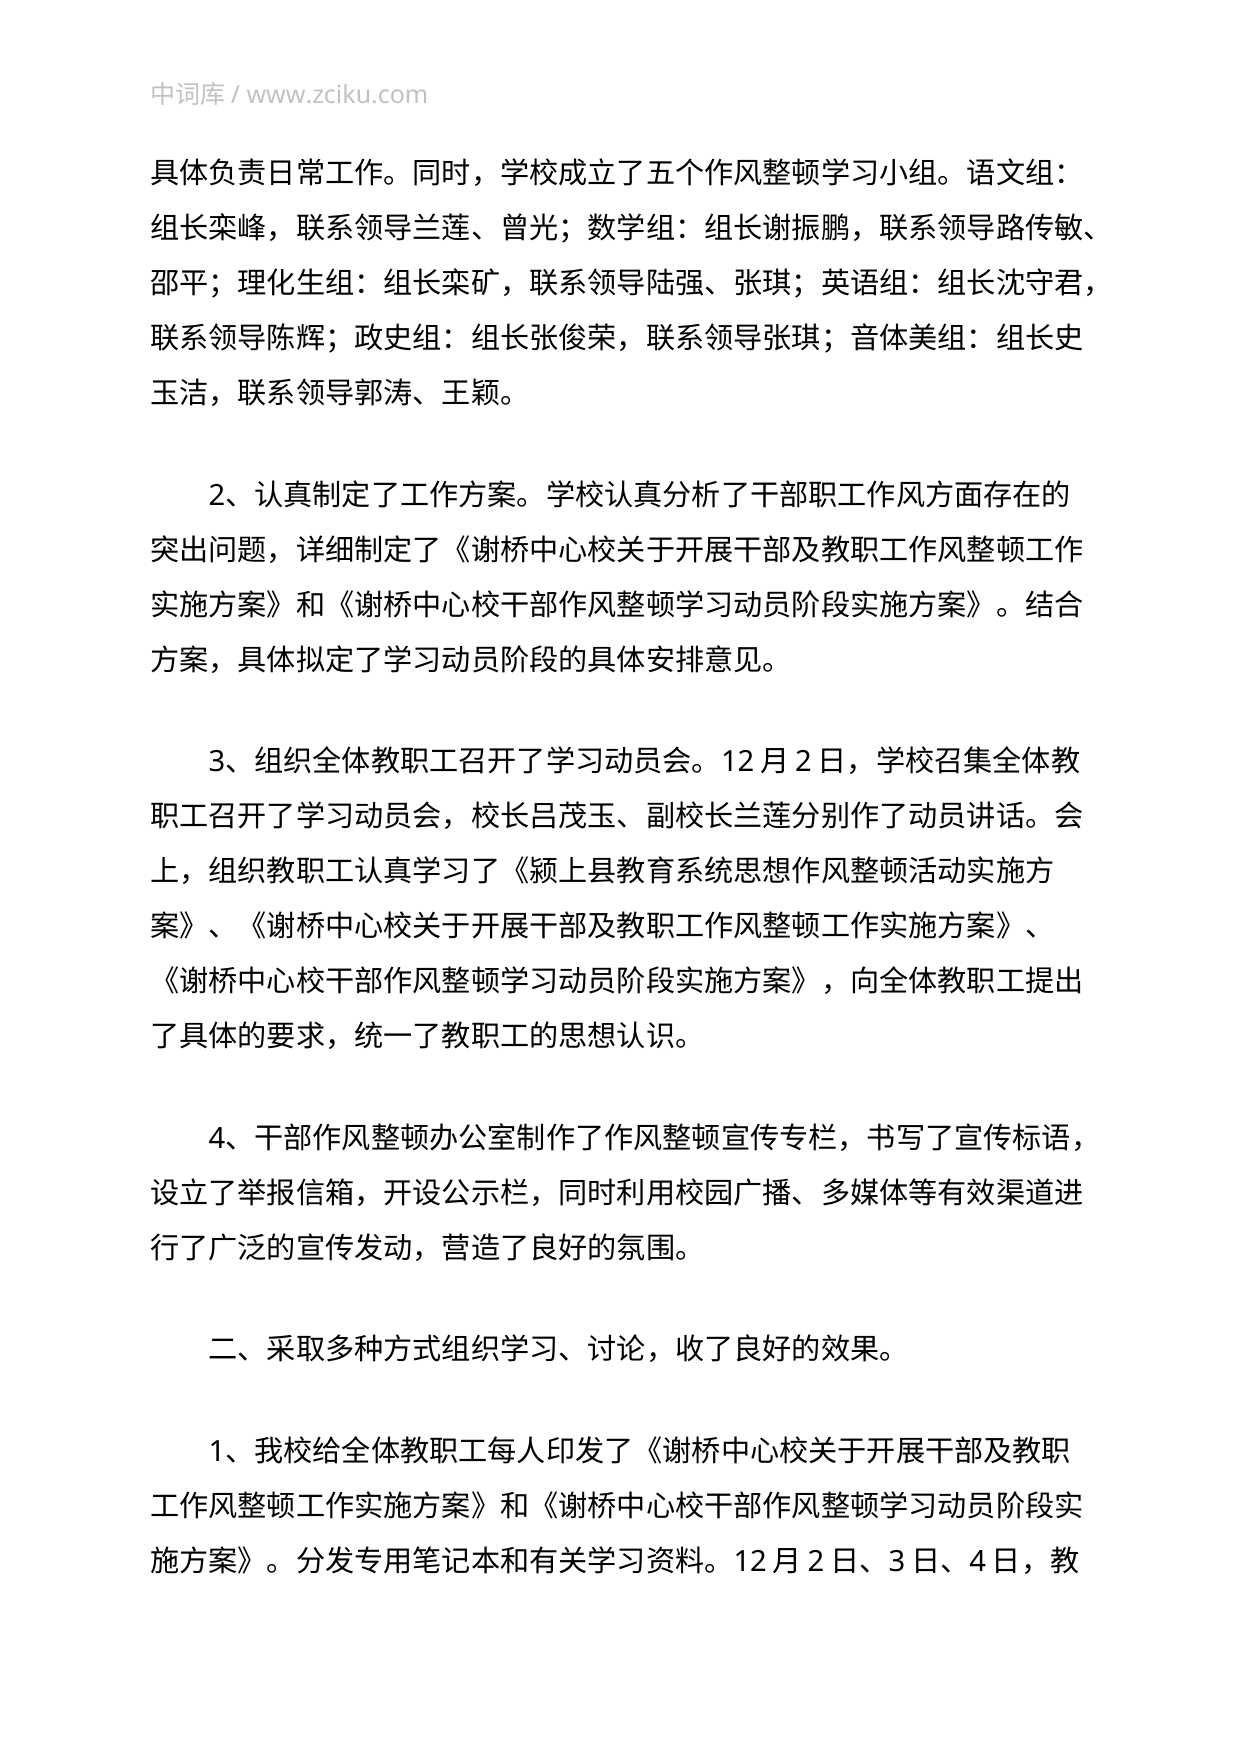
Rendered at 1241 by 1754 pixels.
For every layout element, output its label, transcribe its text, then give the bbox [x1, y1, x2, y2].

text 二、采取多种方式组织学习、讨论，收了良好的效果。 [150, 1326, 1090, 1368]
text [150, 1428, 1090, 1580]
text 3、组织全体教职工召开了学习动员会。12月2日，学校召集全体教职工召开了学习动员会，校长吕茂玉、副校长兰莲分别作了动员讲话。会上，组织教职工认真学习了《颍上县教育系统思想作风整顿活动实施方案》、《谢桥中心校关于开展干部及教职工作风整顿工作实施方案》、《谢桥中心校干部作风整顿学习动员阶段实施方案》，向全体教职工提出了具体的要求，统一了教职工的思想认识。 [150, 738, 1090, 1055]
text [150, 150, 1090, 412]
text 4、干部作风整顿办公室制作了作风整顿宣传专栏，书写了宣传标语，设立了举报信箱，开设公示栏，同时利用校园广播、多媒体等有效渠道进行了广泛的宣传发动，营造了良好的氛围。 [150, 1114, 1090, 1266]
text 2、认真制定了工作方案。学校认真分析了干部职工作风方面存在的突出问题，详细制定了《谢桥中心校关于开展干部及教职工作风整顿工作实施方案》和《谢桥中心校干部作风整顿学习动员阶段实施方案》。结合方案，具体拟定了学习动员阶段的具体安排意见。 [150, 471, 1090, 678]
